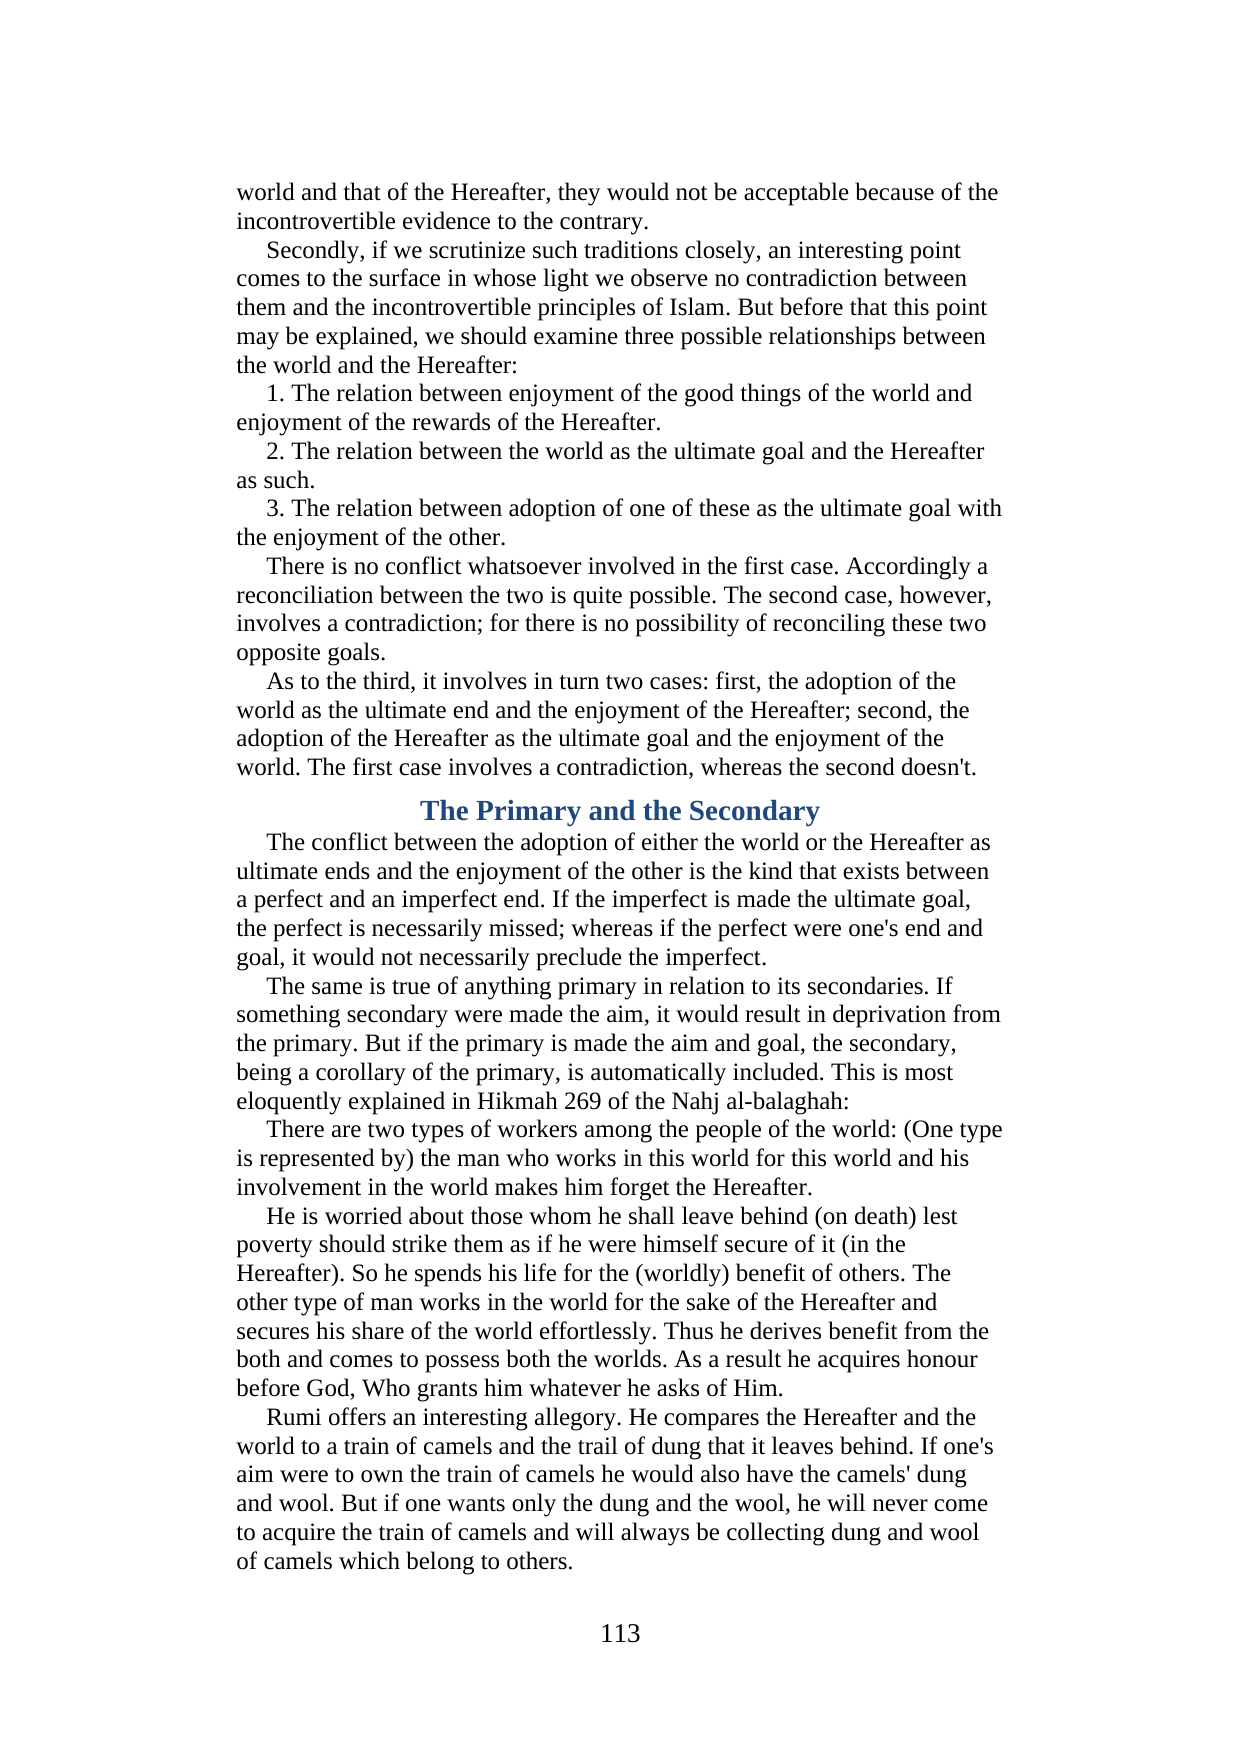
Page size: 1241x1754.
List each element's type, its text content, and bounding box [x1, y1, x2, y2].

text The same is true of anything primary in relation to its secondaries. If something secondary were made the aim, it would result in deprivation from the primary. But if the primary is made the aim and goal, the secondary, being a corollary of the primary, is automatically included. This is most eloquently explained in Hikmah 269 of the Nahj al-balaghah: [236, 971, 1004, 1114]
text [236, 177, 1004, 235]
text As to the third, it involves in turn two cases: first, the adoption of the world as the ultimate end and the enjoyment of the Hereafter; second, the adoption of the Hereafter as the ultimate goal and the enjoyment of the world. The first case involves a contradiction, whereas the second doesn't. [236, 666, 1004, 781]
text 1. The relation between enjoyment of the good things of the world and enjoyment of the rewards of the Hereafter. [236, 378, 1004, 436]
text Secondly, if we scrutinize such traditions closely, an interesting point comes to the surface in whose light we observe no contradiction between them and the incontrovertible principles of Islam. But before that this point may be explained, we should examine three possible relationships between the world and the Hereafter: [236, 235, 1004, 378]
text The conflict between the adoption of either the world or the Hereafter as ultimate ends and the enjoyment of the other is the kind that exists between a perfect and an imperfect end. If the imperfect is made the ultimate goal, the perfect is necessarily missed; whereas if the perfect were one's end and goal, it would not necessarily preclude the imperfect. [236, 827, 1004, 971]
text He is worried about those whom he shall leave behind (on death) lest poverty should strike them as if he were himself secure of it (in the Hereafter). So he spends his life for the (worldly) benefit of others. The other type of man works in the world for the sake of the Hereafter and secures his share of the world effortlessly. Thus he derives benefit from the both and comes to possess both the worlds. As a result he acquires honour before God, Who grants him whatever he asks of Him. [236, 1201, 1004, 1402]
subtitle The Primary and the Secondary [236, 793, 1004, 827]
text Rumi offers an interesting allegory. He compares the Hereafter and the world to a train of camels and the trail of dung that it leaves behind. If one's aim were to own the train of camels he would also have the camels' dung and wool. But if one wants only the dung and the wool, he will never come to acquire the train of camels and will always be collecting dung and wool of camels which belong to others. [236, 1402, 1004, 1574]
text 3. The relation between adoption of one of these as the ultimate goal with the enjoyment of the other. [236, 493, 1004, 551]
text There are two types of workers among the people of the world: (One type is represented by) the man who works in this world for this world and his involvement in the world makes him forget the Hereafter. [236, 1114, 1004, 1201]
text 2. The relation between the world as the ultimate goal and the Hereafter as such. [236, 436, 1004, 493]
text There is no conflict whatsoever involved in the first case. Accordingly a reconciliation between the two is quite possible. The second case, however, involves a contradiction; for there is no possibility of reconciling these two opposite goals. [236, 551, 1004, 666]
